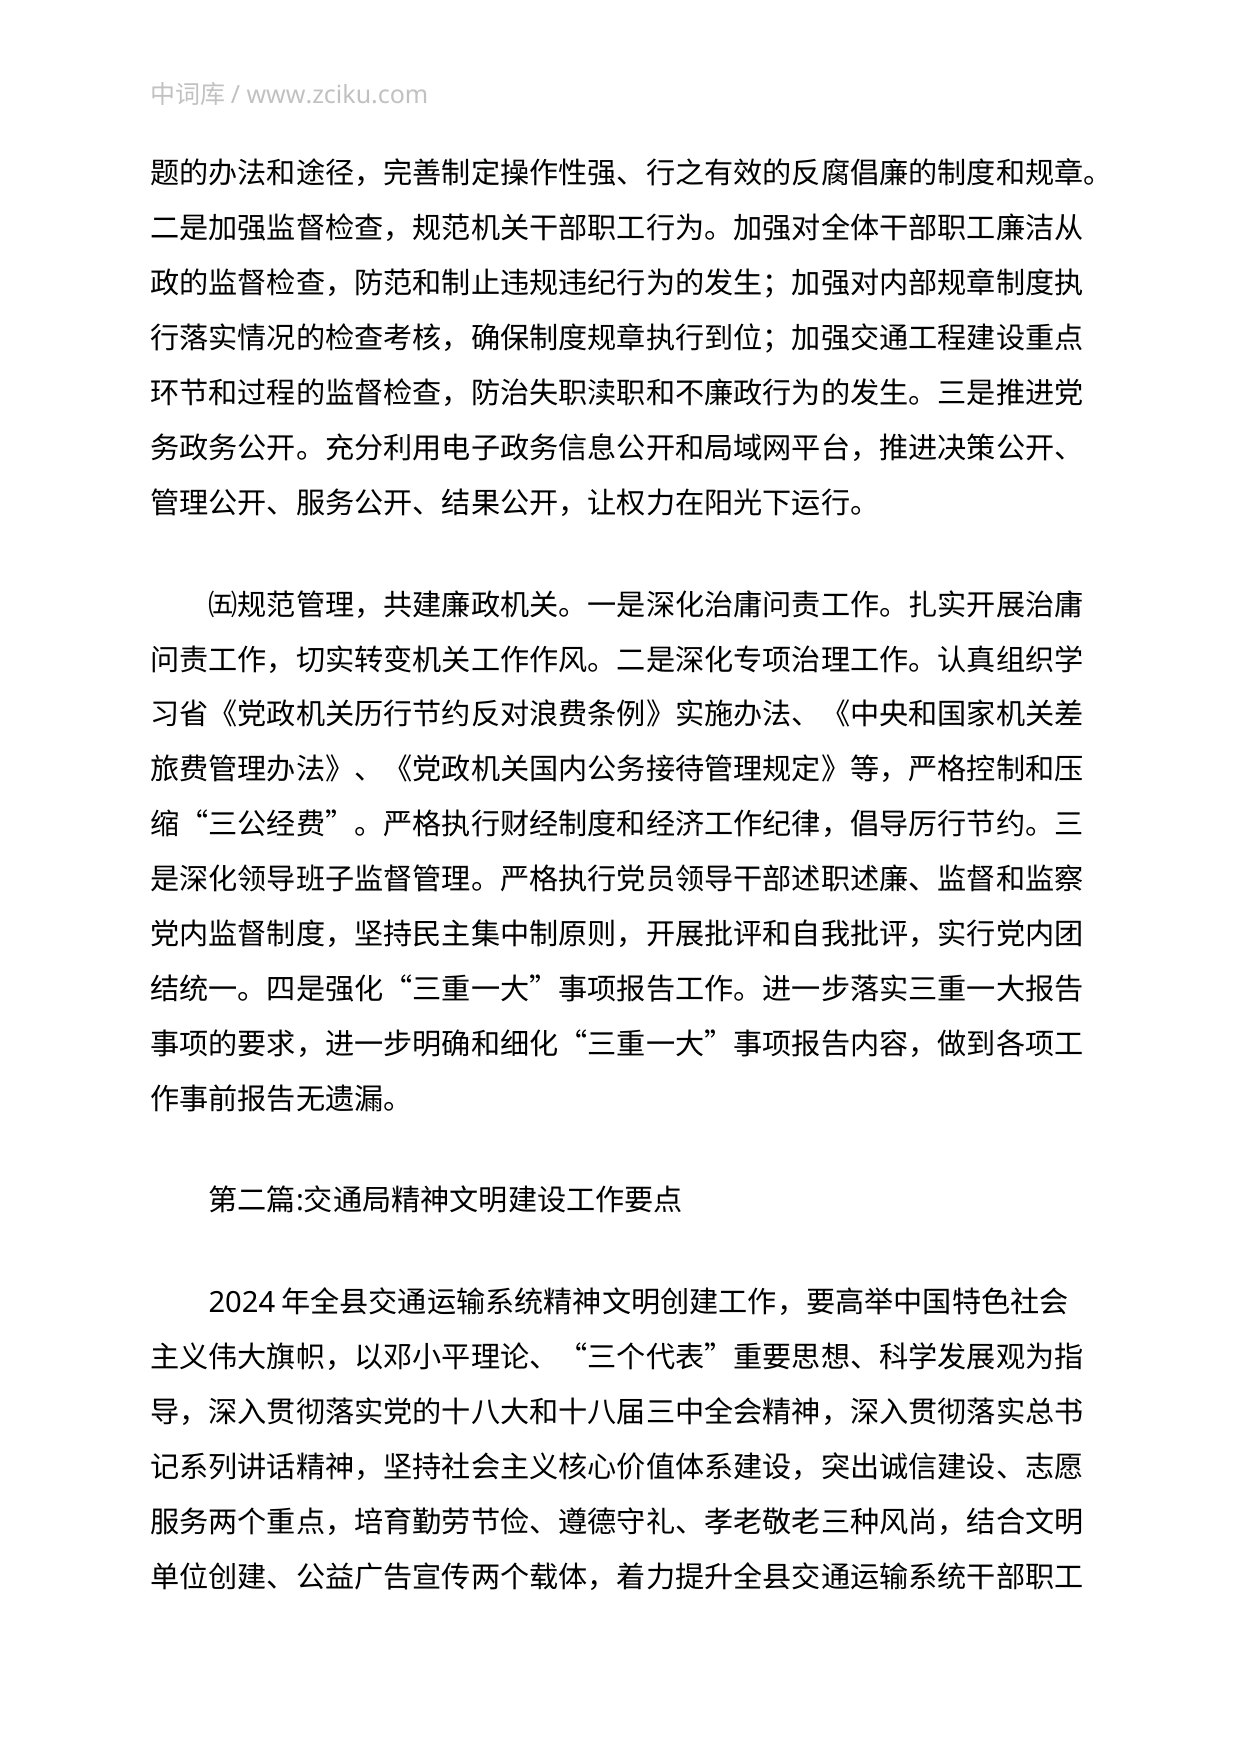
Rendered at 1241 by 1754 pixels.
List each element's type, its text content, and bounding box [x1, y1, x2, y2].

text ㈤规范管理，共建廉政机关。一是深化治庸问责工作。扎实开展治庸问责工作，切实转变机关工作作风。二是深化专项治理工作。认真组织学习省《党政机关历行节约反对浪费条例》实施办法、《中央和国家机关差旅费管理办法》、《党政机关国内公务接待管理规定》等，严格控制和压缩“三公经费”。严格执行财经制度和经济工作纪律，倡导厉行节约。三是深化领导班子监督管理。严格执行党员领导干部述职述廉、监督和监察党内监督制度，坚持民主集中制原则，开展批评和自我批评，实行党内团结统一。四是强化“三重一大”事项报告工作。进一步落实三重一大报告事项的要求，进一步明确和细化“三重一大”事项报告内容，做到各项工作事前报告无遗漏。 [150, 581, 1090, 1117]
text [150, 150, 1090, 522]
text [150, 1279, 1090, 1596]
text 第二篇:交通局精神文明建设工作要点 [150, 1177, 1090, 1219]
